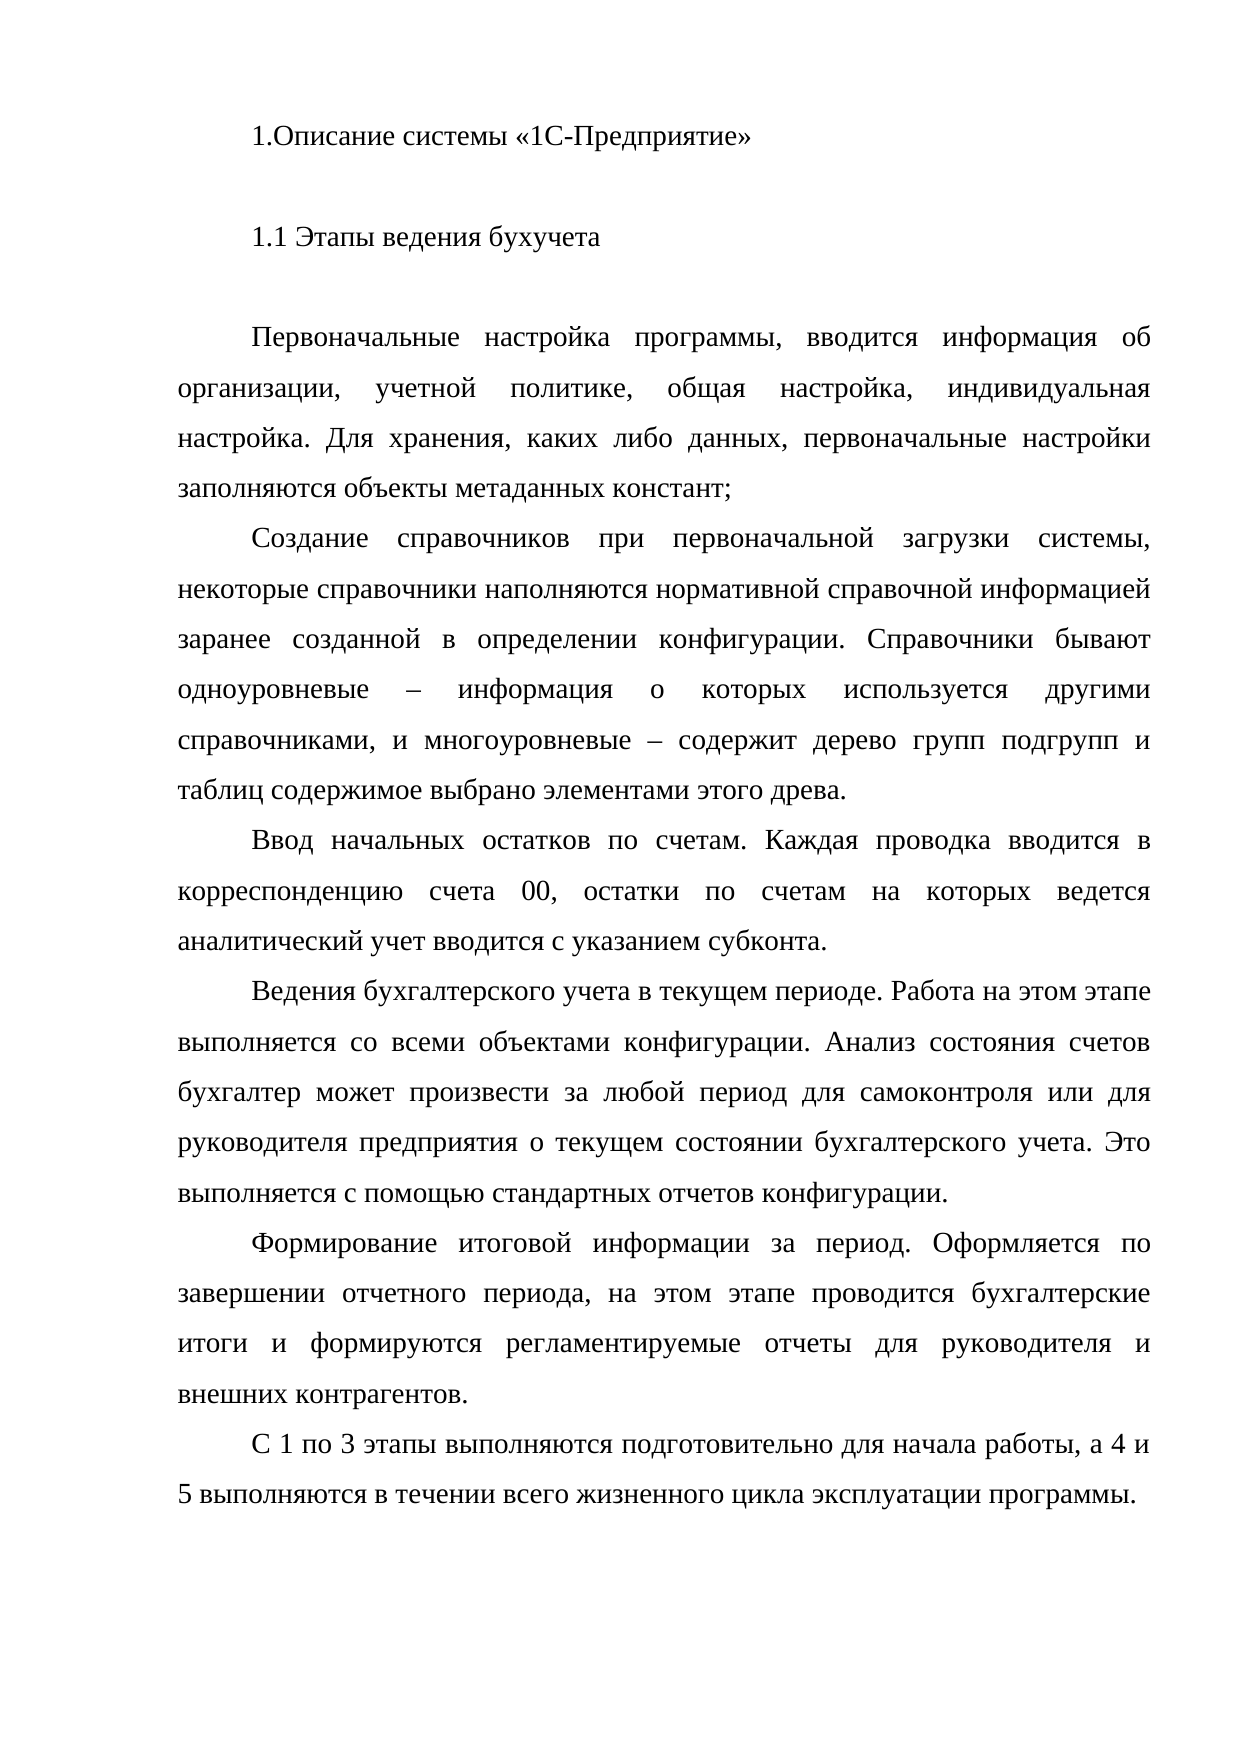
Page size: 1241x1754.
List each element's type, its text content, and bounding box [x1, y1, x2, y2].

text 1.1 Этапы ведения бухучета [177, 219, 1152, 252]
text 1.Описание системы «1С-Предприятие» [177, 118, 1152, 152]
text Создание справочников при первоначальной загрузки системы, некоторые справочники наполняются нормативной справочной информацией заранее созданной в определении конфигурации. Справочники бывают одноуровневые – информация о которых используется другими справочниками, и многоуровневые – содержит дерево групп подгрупп и таблиц содержимое выбрано элементами этого древа. [177, 521, 1152, 806]
text С 1 по 3 этапы выполняются подготовительно для начала работы, а 4 и 5 выполняются в течении всего жизненного цикла эксплуатации программы. [177, 1426, 1152, 1510]
text Формирование итоговой информации за период. Оформляется по завершении отчетного периода, на этом этапе проводится бухгалтерские итоги и формируются регламентируемые отчеты для руководителя и внешних контрагентов. [177, 1225, 1152, 1409]
text Первоначальные настройка программы, вводится информация об организации, учетной политике, общая настройка, индивидуальная настройка. Для хранения, каких либо данных, первоначальные настройки заполняются объекты метаданных констант; [177, 319, 1152, 504]
text Ввод начальных остатков по счетам. Каждая проводка вводится в корреспонденцию счета 00, остатки по счетам на которых ведется аналитический учет вводится с указанием субконта. [177, 822, 1152, 957]
text Ведения бухгалтерского учета в текущем периоде. Работа на этом этапе выполняется со всеми объектами конфигурации. Анализ состояния счетов бухгалтер может произвести за любой период для самоконтроля или для руководителя предприятия о текущем состоянии бухгалтерского учета. Это выполняется с помощью стандартных отчетов конфигурации. [177, 973, 1152, 1208]
